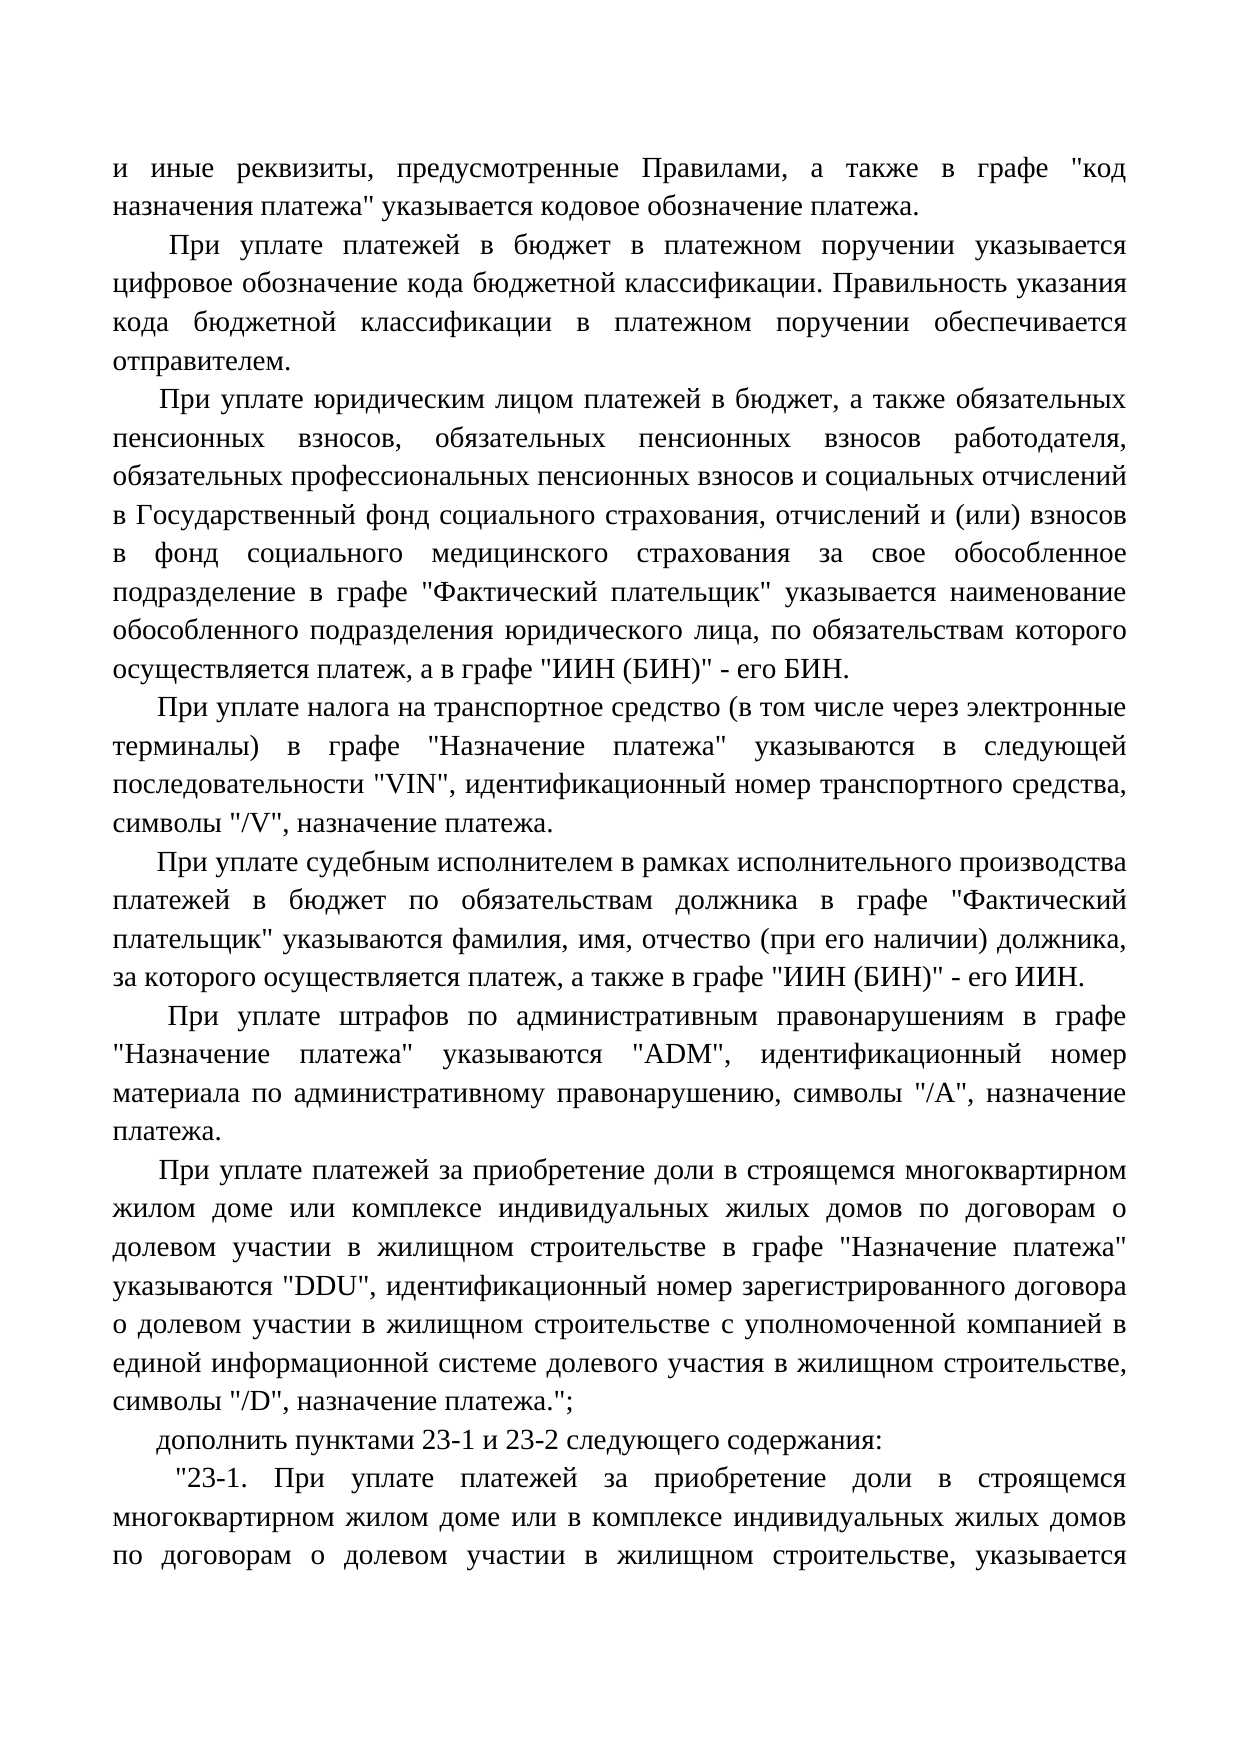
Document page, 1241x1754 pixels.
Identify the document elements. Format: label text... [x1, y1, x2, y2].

text При уплате налога на транспортное средство (в том числе через электронные терминалы) в графе "Назначение платежа" указываются в следующей последовательности "VIN", идентификационный номер транспортного средства, символы "/V", назначение платежа. [112, 689, 1128, 839]
text При уплате штрафов по административным правонарушениям в графе "Назначение платежа" указываются "ADM", идентификационный номер материала по административному правонарушению, символы "/A", назначение платежа. [112, 998, 1128, 1147]
text При уплате юридическим лицом платежей в бюджет, а также обязательных пенсионных взносов, обязательных пенсионных взносов работодателя, обязательных профессиональных пенсионных взносов и социальных отчислений в Государственный фонд социального страхования, отчислений и (или) взносов в фонд социального медицинского страхования за свое обособленное подразделение в графе "Фактический плательщик" указывается наименование обособленного подразделения юридического лица, по обязательствам которого осуществляется платеж, а в графе "ИИН (БИН)" - его БИН. [112, 381, 1128, 684]
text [112, 1460, 1128, 1571]
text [112, 150, 1128, 222]
text При уплате платежей за приобретение доли в строящемся многоквартирном жилом доме или комплексе индивидуальных жилых домов по договорам о долевом участии в жилищном строительстве в графе "Назначение платежа" указываются "DDU", идентификационный номер зарегистрированного договора о долевом участии в жилищном строительстве с уполномоченной компанией в единой информационной системе долевого участия в жилищном строительстве, символы "/D", назначение платежа."; [112, 1152, 1128, 1417]
text дополнить пунктами 23-1 и 23-2 следующего содержания: [112, 1422, 1128, 1455]
text При уплате судебным исполнителем в рамках исполнительного производства платежей в бюджет по обязательствам должника в графе "Фактический плательщик" указываются фамилия, имя, отчество (при его наличии) должника, за которого осуществляется платеж, а также в графе "ИИН (БИН)" - его ИИН. [112, 844, 1128, 993]
text При уплате платежей в бюджет в платежном поручении указывается цифровое обозначение кода бюджетной классификации. Правильность указания кода бюджетной классификации в платежном поручении обеспечивается отправителем. [112, 227, 1128, 376]
